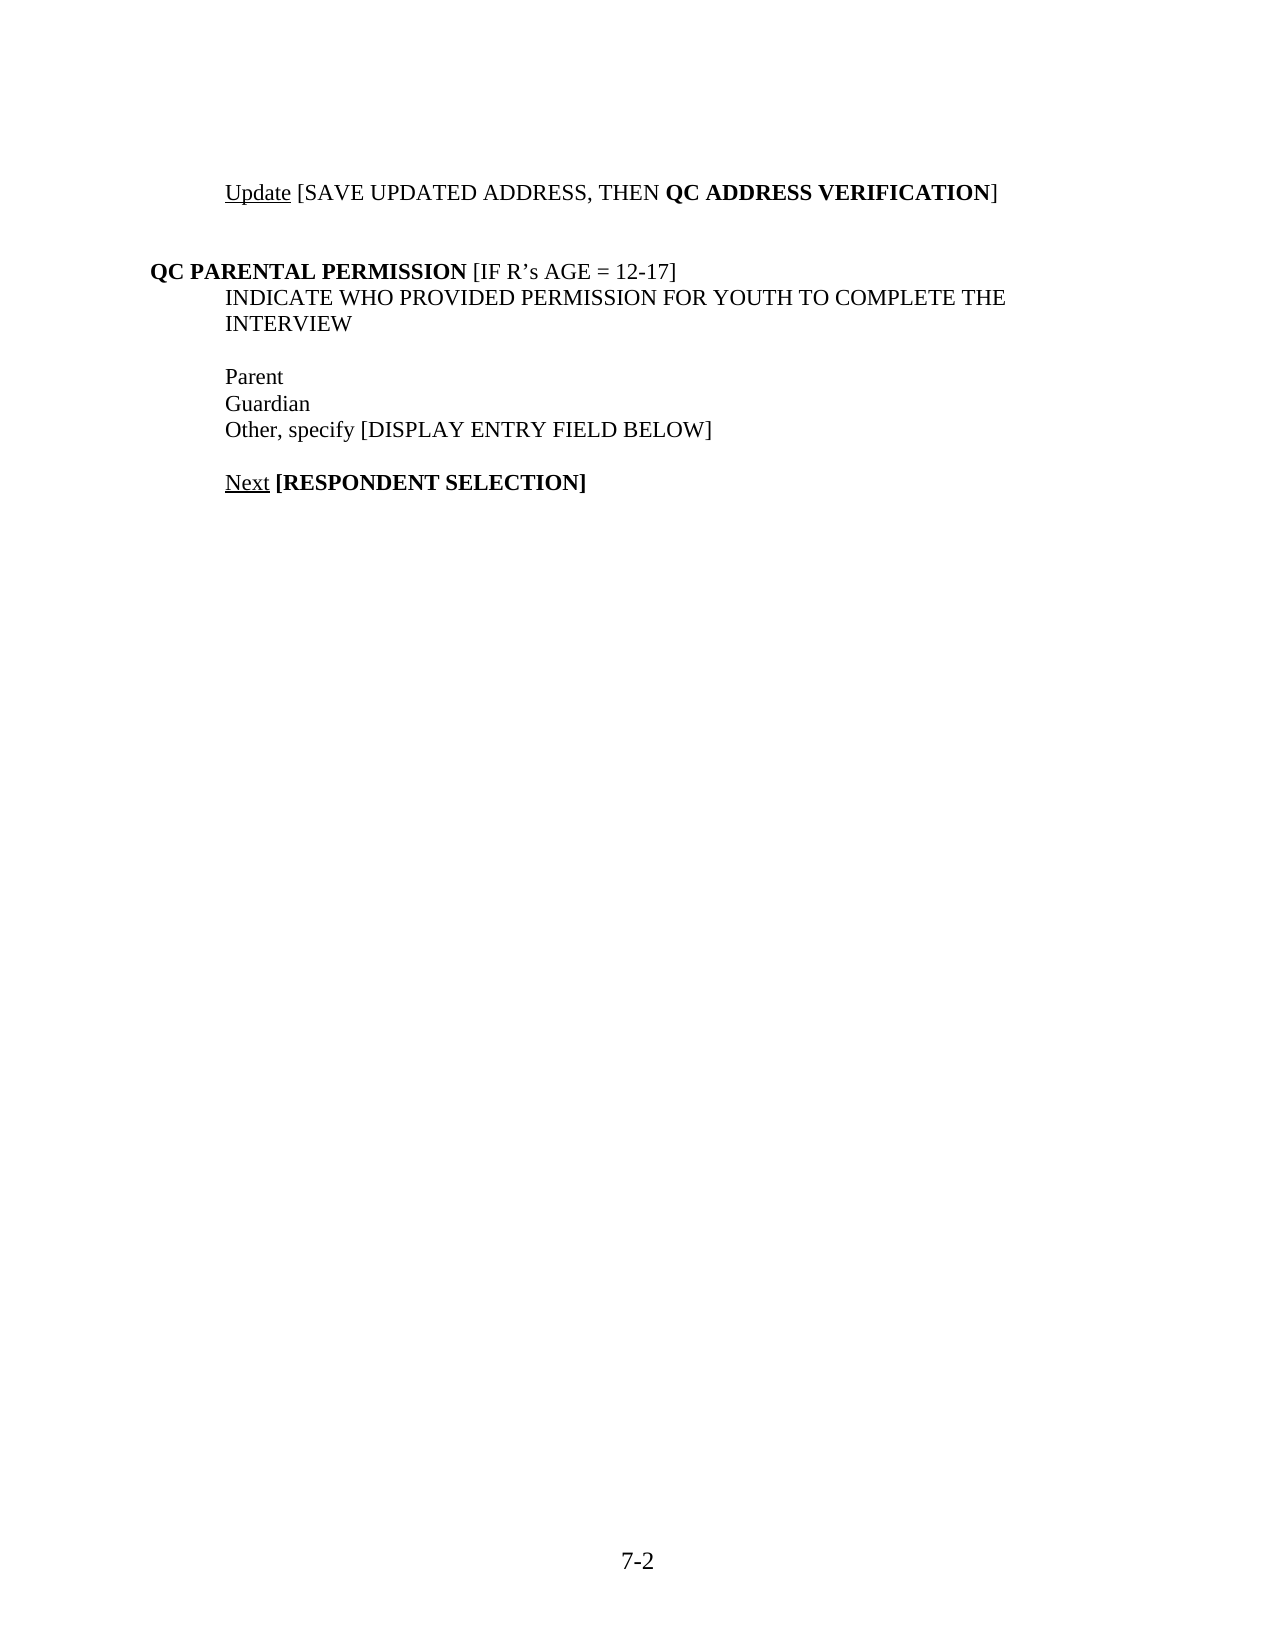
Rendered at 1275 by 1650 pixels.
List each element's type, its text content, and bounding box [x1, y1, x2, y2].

text Parent [225, 363, 1125, 389]
text Other, specify [DISPLAY ENTRY FIELD BELOW] [225, 416, 1125, 442]
text Guardian [225, 389, 1125, 416]
text Update [SAVE UPDATED ADDRESS, THEN QC ADDRESS VERIFICATION] [225, 179, 1125, 205]
text INDICATE WHO PROVIDED PERMISSION FOR YOUTH TO COMPLETE THE INTERVIEW [225, 284, 1125, 337]
text QC PARENTAL PERMISSION [IF R’s AGE = 12-17] [150, 258, 1125, 284]
text Next [RESPONDENT SELECTION] [225, 469, 1125, 495]
